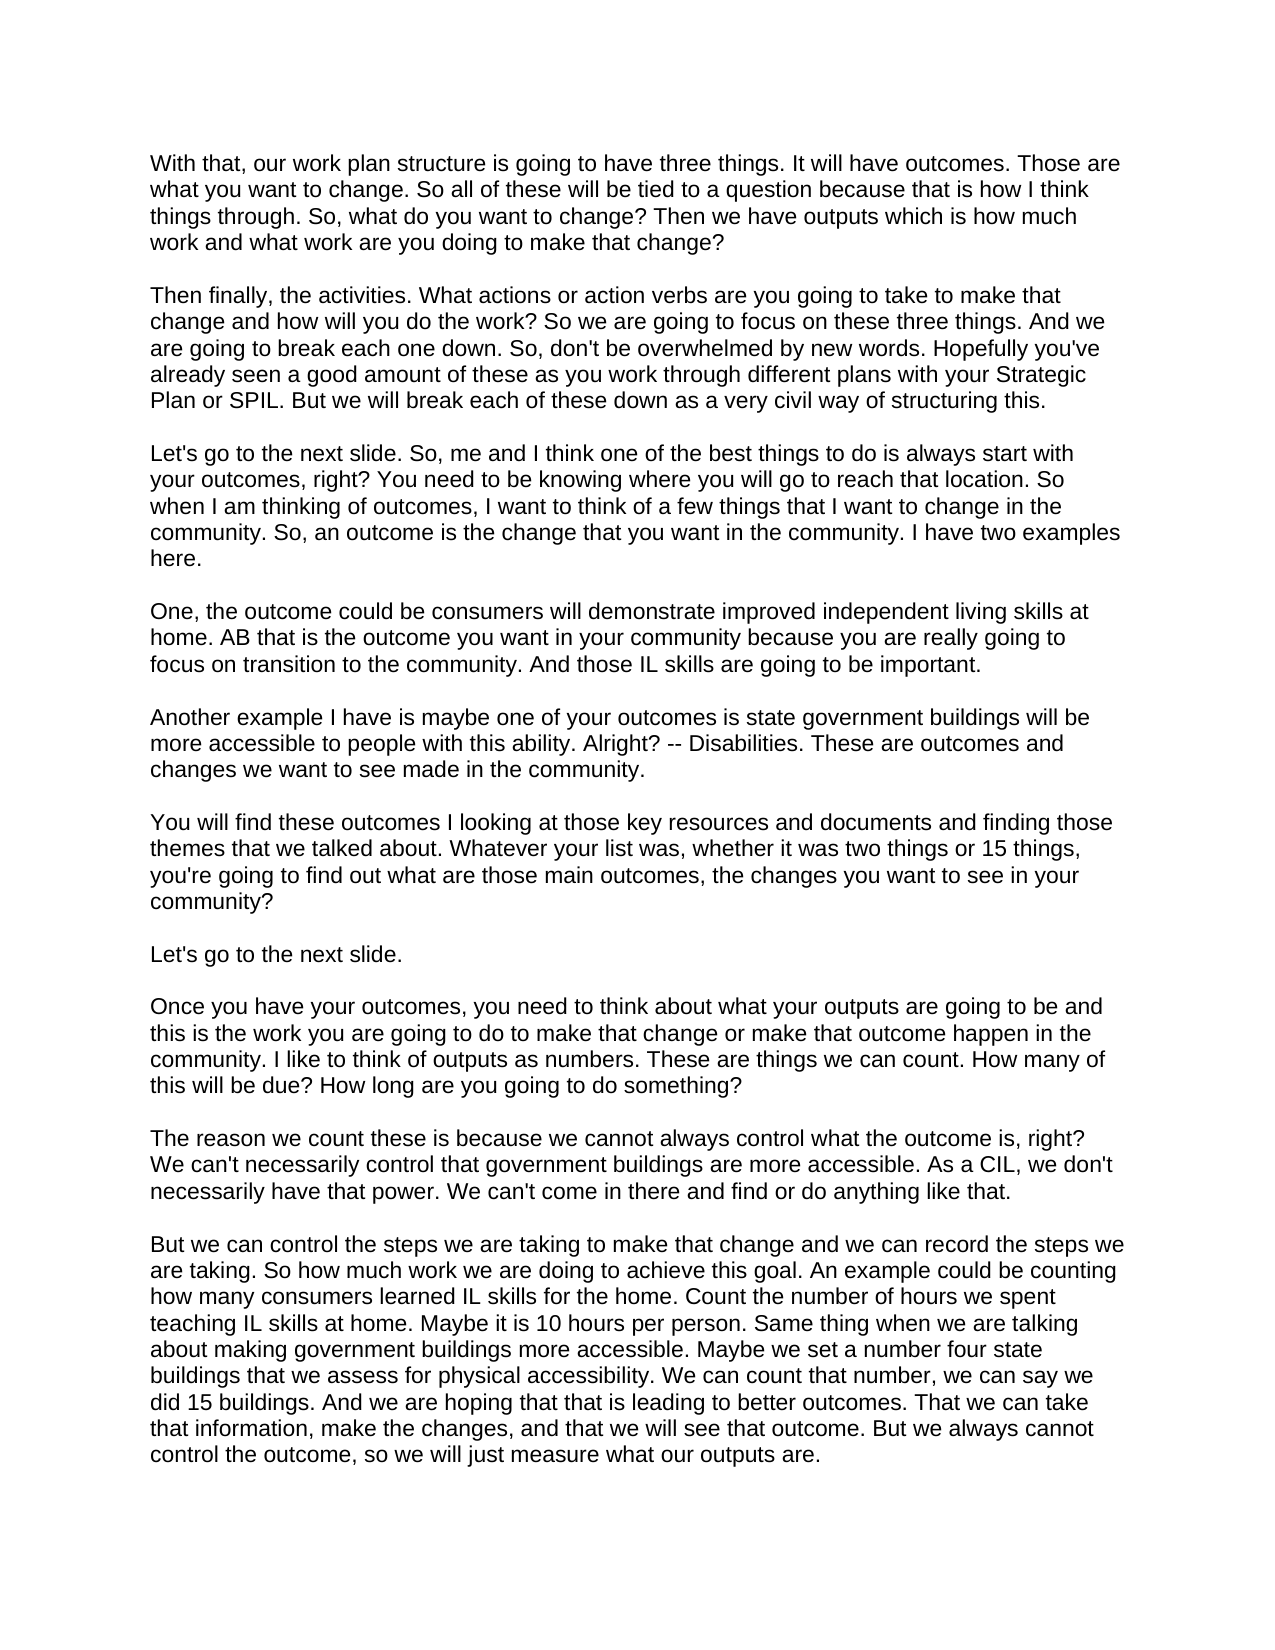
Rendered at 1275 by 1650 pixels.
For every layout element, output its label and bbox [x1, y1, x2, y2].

text [150, 150, 1125, 1494]
